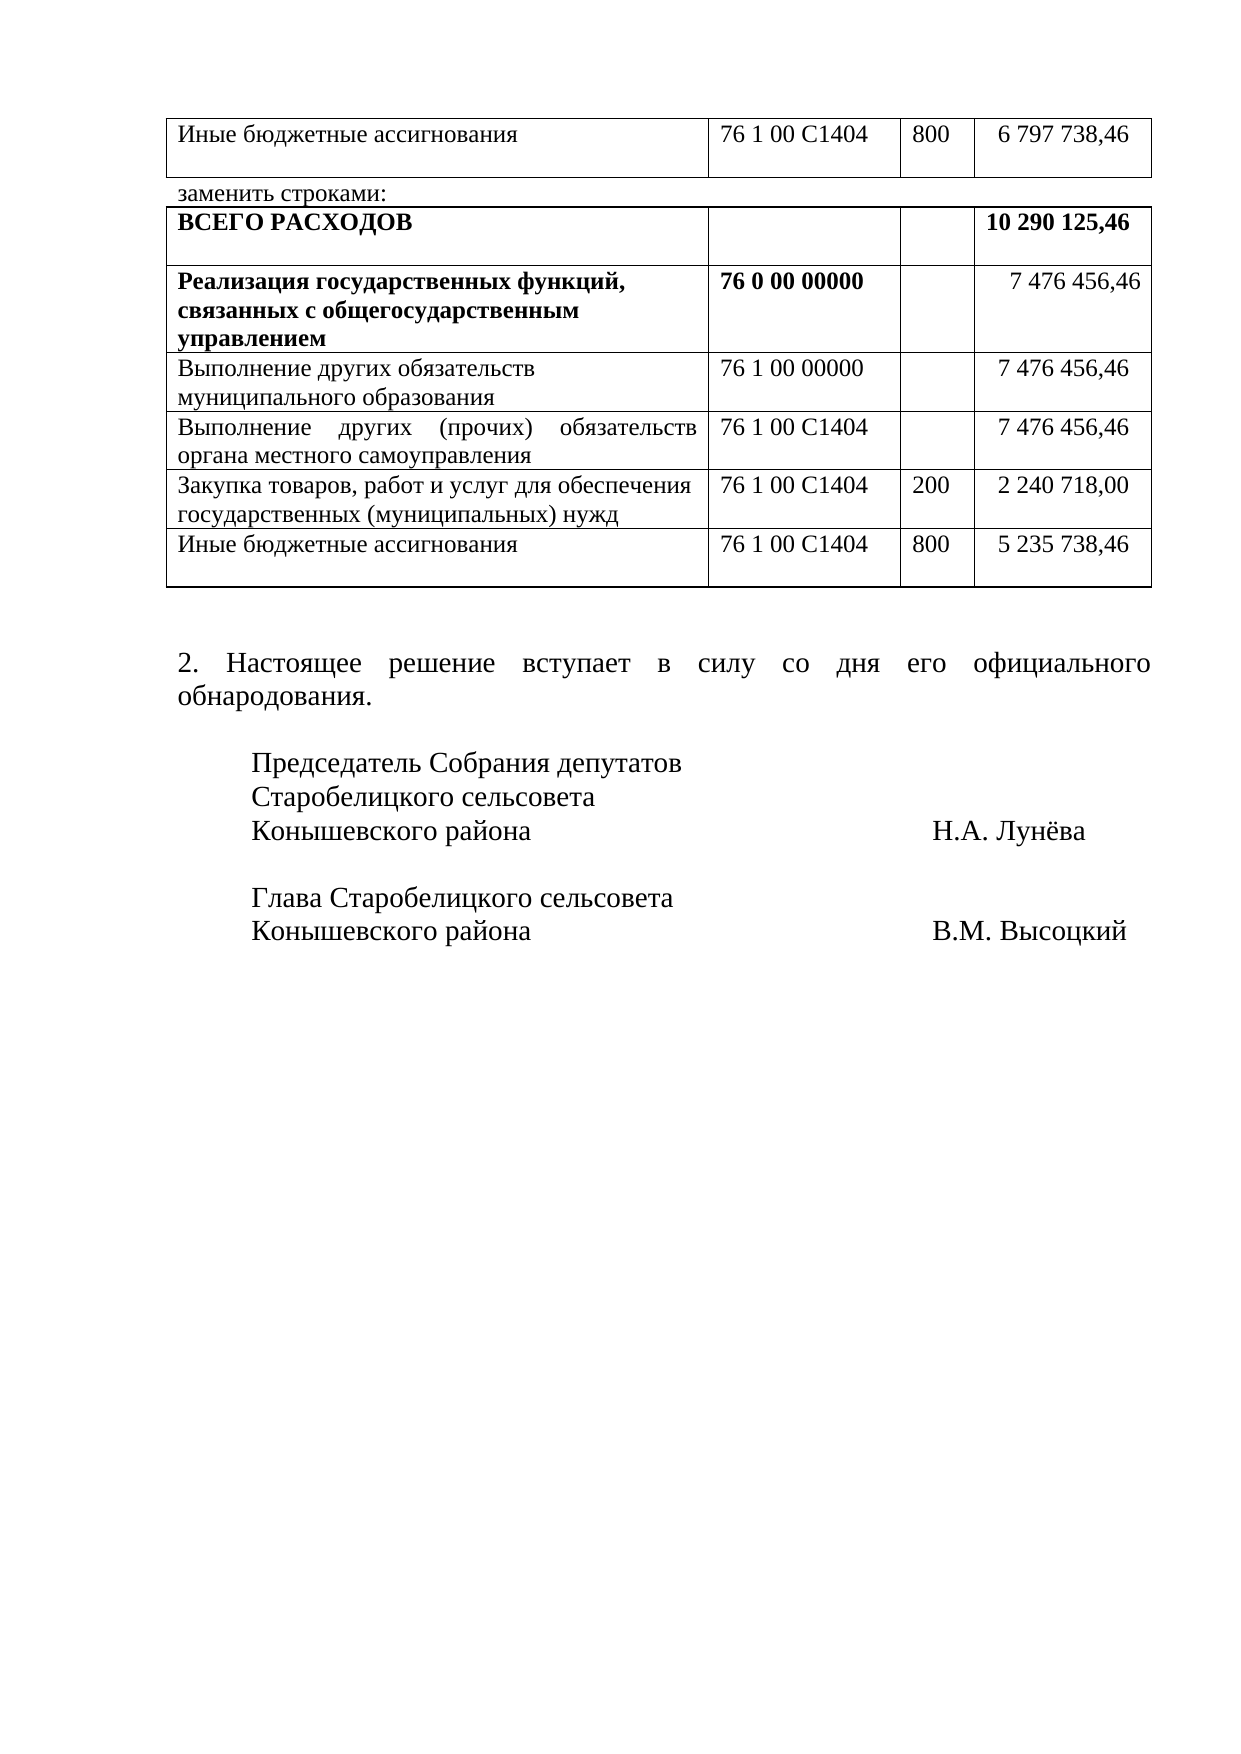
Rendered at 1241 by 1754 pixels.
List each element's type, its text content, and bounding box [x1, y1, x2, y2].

table_cell 7 476 456,46 [975, 412, 1151, 469]
table_header 10 290 125,46 [975, 208, 1151, 265]
table_cell 6 797 738,46 [975, 119, 1151, 177]
table_cell 200 [901, 470, 974, 528]
text Конышевского района В.М. Высоцкий [177, 913, 1152, 947]
text 2. Настоящее решение вступает в силу со дня его официального обнародования. [177, 645, 1152, 712]
table_cell Выполнение других (прочих) обязательств органа местного самоуправления [167, 412, 708, 469]
table_cell 5 235 738,46 [975, 529, 1151, 586]
table_cell Выполнение других обязательств муниципального образования [167, 353, 708, 411]
table_cell 2 240 718,00 [975, 470, 1151, 528]
text Председатель Собрания депутатов [177, 746, 1152, 779]
text заменить строками: [177, 178, 1152, 206]
table_cell 76 0 00 00000 [709, 266, 900, 352]
table_cell 76 1 00 С1404 [709, 470, 900, 528]
table_cell 800 [901, 529, 974, 586]
table_cell 7 476 456,46 [975, 266, 1151, 352]
table_cell Реализация государственных функций, связанных с общегосударственным управлением [167, 266, 708, 352]
table_cell Иные бюджетные ассигнования [167, 529, 708, 586]
table_cell [901, 412, 974, 469]
table_cell [901, 353, 974, 411]
table_cell [901, 266, 974, 352]
text Старобелицкого сельсовета [177, 779, 1152, 813]
table_cell 7 476 456,46 [975, 353, 1151, 411]
text Конышевского района Н.А. Лунёва [177, 813, 1152, 846]
table_cell 76 1 00 С1404 [709, 119, 900, 177]
table_cell 76 1 00 С1404 [709, 412, 900, 469]
table_cell Закупка товаров, работ и услуг для обеспечения государственных (муниципальных) нужд [167, 470, 708, 528]
table_header ВСЕГО РАСХОДОВ [167, 208, 708, 265]
table_cell 76 1 00 С1404 [709, 529, 900, 586]
table_header [709, 208, 900, 265]
text Глава Старобелицкого сельсовета [177, 880, 1152, 913]
table_cell Иные бюджетные ассигнования [167, 119, 708, 177]
table_header [901, 208, 974, 265]
table_cell 800 [901, 119, 974, 177]
table_cell 76 1 00 00000 [709, 353, 900, 411]
